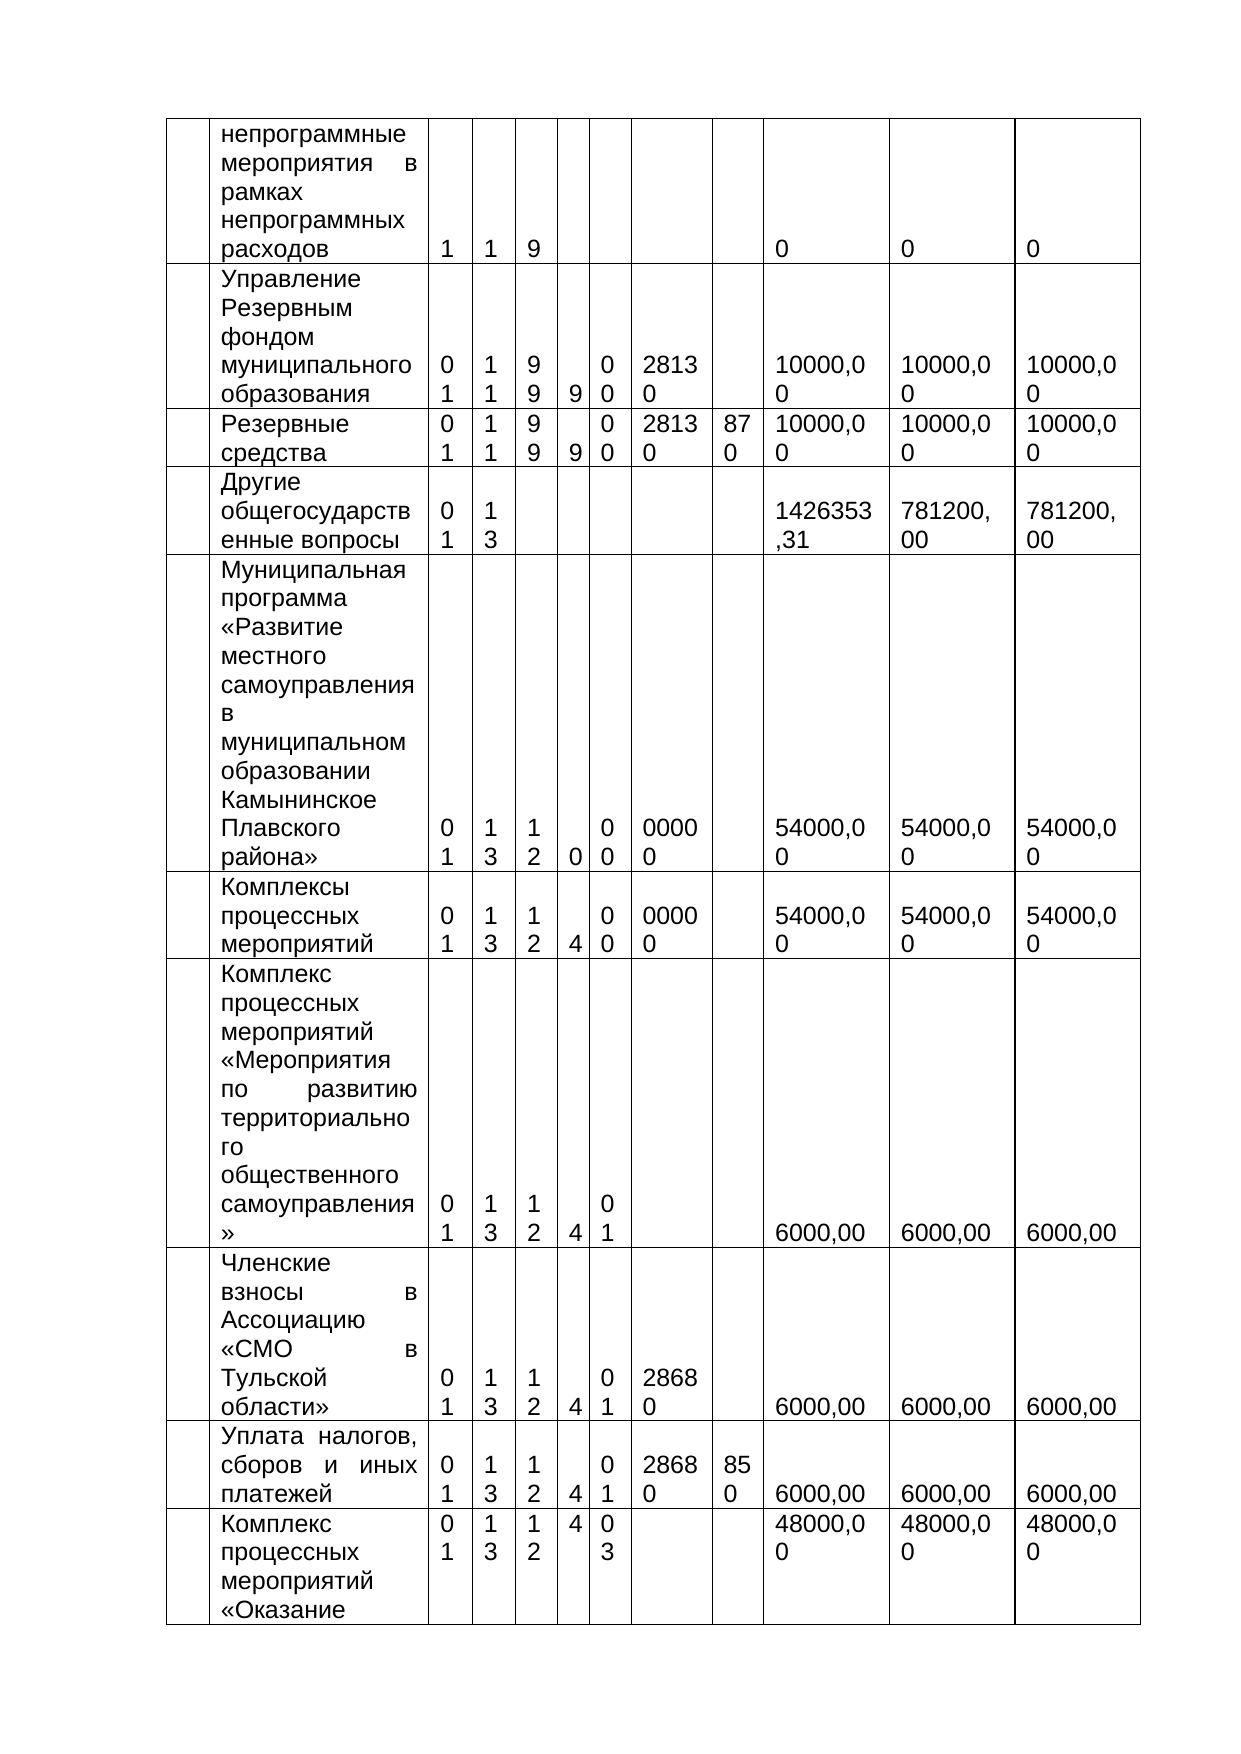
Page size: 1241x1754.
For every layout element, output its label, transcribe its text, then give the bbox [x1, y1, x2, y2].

table_cell 10000,00 [764, 409, 889, 466]
table_cell 13 [473, 555, 515, 871]
table_cell 12 [516, 959, 557, 1247]
table_cell 10000,00 [764, 264, 889, 408]
table_cell 1426353,31 [764, 467, 889, 553]
table_cell 01 [429, 409, 472, 466]
table_cell 0 [558, 555, 589, 871]
table_cell [167, 959, 209, 1247]
table_cell 11 [473, 264, 515, 408]
table_cell 6000,00 [1016, 1421, 1140, 1507]
table_cell 54000,00 [764, 872, 889, 958]
table_cell 9 [558, 119, 589, 263]
table_cell 13 [473, 467, 515, 553]
table_cell Уплата налогов, сборов и иных платежей [210, 1421, 428, 1507]
table_cell [167, 467, 209, 553]
table_cell [558, 467, 589, 553]
table_cell 54000,00 [890, 872, 1014, 958]
table_cell 4 [558, 1421, 589, 1507]
table_cell [713, 264, 763, 408]
table_cell [167, 872, 209, 958]
table_cell 781200,00 [1016, 467, 1140, 553]
table_cell 01 [429, 555, 472, 871]
table_cell 4 [558, 872, 589, 958]
table_cell [632, 1509, 712, 1623]
table_cell [590, 119, 631, 263]
table_cell 6000,00 [1016, 959, 1140, 1247]
table_cell 00 [590, 264, 631, 408]
table_cell 99 [516, 119, 557, 263]
table_cell 01 [590, 1421, 631, 1507]
table_cell [516, 467, 557, 553]
table_cell 11 [473, 409, 515, 466]
table_cell 6000,00 [764, 1248, 889, 1420]
table_cell 781200,00 [890, 467, 1014, 553]
table_cell 00000 [632, 555, 712, 871]
table_cell [713, 1509, 763, 1623]
table_cell 6000,00 [1016, 1248, 1140, 1420]
table_cell 01 [590, 959, 631, 1247]
table_cell 6000,00 [890, 959, 1014, 1247]
table_cell 6000,00 [764, 1421, 889, 1507]
table_cell 01 [429, 1248, 472, 1420]
table_cell 01 [429, 1421, 472, 1507]
table_cell 28130 [632, 409, 712, 466]
table_cell [632, 467, 712, 553]
table_cell 4 [558, 1248, 589, 1420]
table_cell [167, 264, 209, 408]
table_cell 01 [429, 119, 472, 263]
table_cell 10000,00 [1016, 119, 1140, 263]
table_cell 10000,00 [1016, 264, 1140, 408]
table_cell 12 [516, 1421, 557, 1507]
table_cell 6000,00 [890, 1421, 1014, 1507]
table_cell [713, 1248, 763, 1420]
table_cell 9 [558, 264, 589, 408]
table_cell 00 [590, 409, 631, 466]
table_cell Управление Резервным фондом муниципального образования [210, 264, 428, 408]
table_cell 54000,00 [1016, 872, 1140, 958]
table_cell 850 [713, 1421, 763, 1507]
table_cell 54000,00 [1016, 555, 1140, 871]
table_cell [167, 1509, 209, 1623]
table_cell 10000,00 [764, 119, 889, 263]
table_cell 00000 [632, 872, 712, 958]
table_cell 28130 [632, 264, 712, 408]
table_cell 54000,00 [890, 555, 1014, 871]
table_cell 10000,00 [1016, 409, 1140, 466]
table_cell Муниципальная программа «Развитие местного самоуправления в муниципальном образовании Камынинское Плавского района» [210, 555, 428, 871]
table_cell 13 [473, 1248, 515, 1420]
table_cell [713, 872, 763, 958]
table_cell 10000,00 [890, 264, 1014, 408]
table_cell 99 [516, 264, 557, 408]
table_cell 13 [473, 1421, 515, 1507]
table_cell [210, 1509, 428, 1623]
table_cell 01 [429, 264, 472, 408]
table_cell 48000,00 [1016, 1509, 1140, 1623]
table_cell 6000,00 [764, 959, 889, 1247]
table_cell 48000,00 [890, 1509, 1014, 1623]
table_cell [167, 1421, 209, 1507]
table_cell [632, 959, 712, 1247]
table_cell [632, 119, 712, 263]
table_cell Другие общегосударственные вопросы [210, 467, 428, 553]
table_cell 13 [473, 959, 515, 1247]
table_cell 01 [429, 872, 472, 958]
table_cell [713, 119, 763, 263]
table_cell 01 [590, 1248, 631, 1420]
table_cell [167, 555, 209, 871]
table_cell 01 [429, 1509, 472, 1623]
table_cell 10000,00 [890, 409, 1014, 466]
table_cell 13 [473, 1509, 515, 1623]
table_cell [167, 1248, 209, 1420]
table_cell 4 [558, 1509, 589, 1623]
table_cell 13 [473, 872, 515, 958]
table_cell 12 [516, 1509, 557, 1623]
table_cell 99 [516, 409, 557, 466]
table_cell 12 [516, 555, 557, 871]
table_cell Комплекс процессных мероприятий «Мероприятия по развитию территориального общественного самоуправления» [210, 959, 428, 1247]
table_cell [713, 467, 763, 553]
table_cell 4 [558, 959, 589, 1247]
table_cell 48000,00 [764, 1509, 889, 1623]
table_cell [713, 959, 763, 1247]
table_cell [590, 467, 631, 553]
table_cell [167, 119, 209, 263]
table_cell [713, 555, 763, 871]
table_cell Комплексы процессных мероприятий [210, 872, 428, 958]
table_cell 12 [516, 872, 557, 958]
table_cell 28680 [632, 1421, 712, 1507]
table_cell 870 [713, 409, 763, 466]
table_cell 12 [516, 1248, 557, 1420]
table_cell 03 [590, 1509, 631, 1623]
table_cell 00 [590, 872, 631, 958]
table_cell [167, 409, 209, 466]
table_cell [210, 119, 428, 263]
table_cell 9 [558, 409, 589, 466]
table_cell Резервные средства [210, 409, 428, 466]
table_cell 01 [429, 467, 472, 553]
table_cell 6000,00 [890, 1248, 1014, 1420]
table_cell 54000,00 [764, 555, 889, 871]
table_cell 00 [590, 555, 631, 871]
table_cell Членские взносы в Ассоциацию «СМО в Тульской области» [210, 1248, 428, 1420]
table_cell 11 [473, 119, 515, 263]
table_cell 01 [429, 959, 472, 1247]
table_cell 28680 [632, 1248, 712, 1420]
table_cell 10000,00 [890, 119, 1014, 263]
